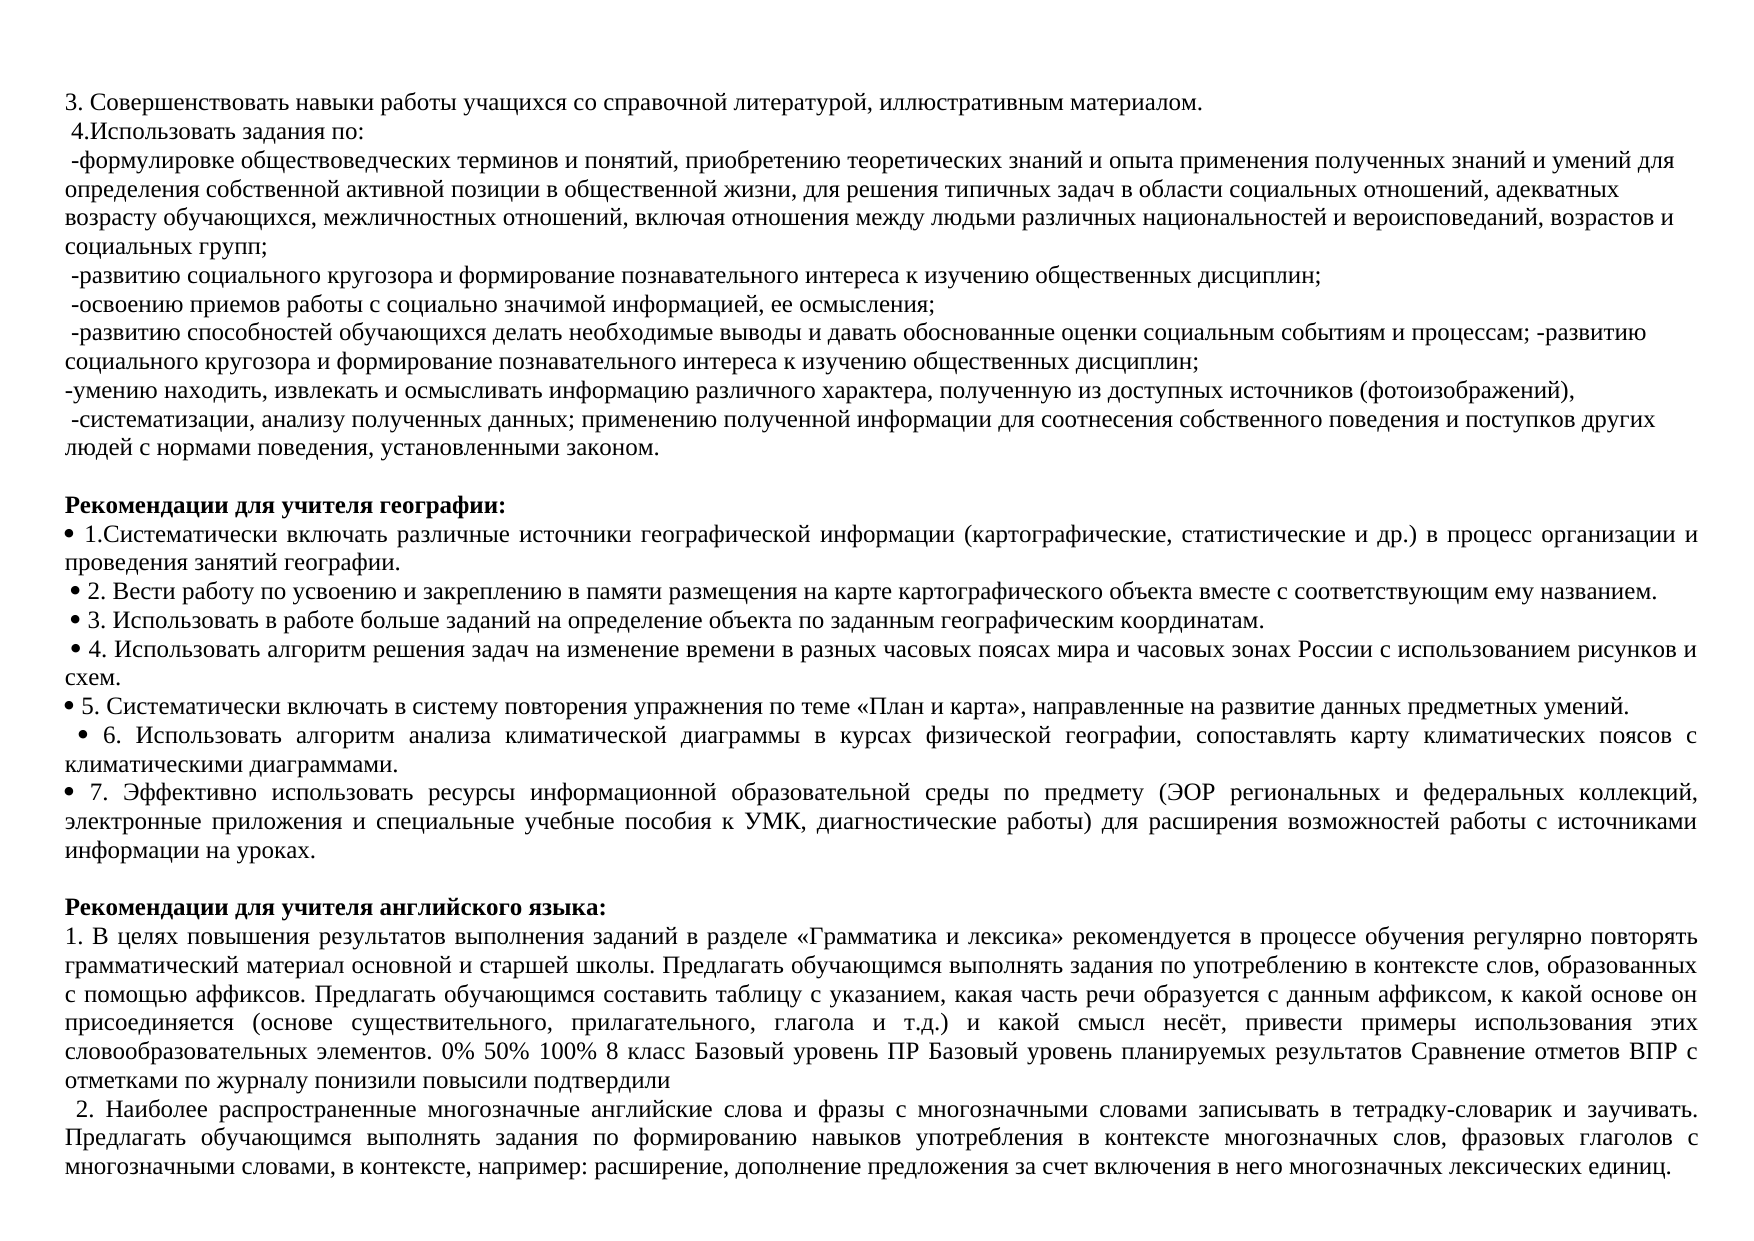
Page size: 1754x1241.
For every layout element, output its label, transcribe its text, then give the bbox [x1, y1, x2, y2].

text 2. Наиболее распространенные многозначные английские слова и фразы с многозначными словами записывать в тетрадку-словарик и заучивать. Предлагать обучающимся выполнять задания по формированию навыков употребления в контексте многозначных слов, фразовых глаголов с многозначными словами, в контексте, например: расширение, дополнение предложения за счет включения в него многозначных лексических единиц. [64, 1094, 1700, 1180]
text Рекомендации для учителя географии: [64, 490, 1700, 519]
text 1.Систематически включать различные источники географической информации (картографические, статистические и др.) в процесс организации и проведения занятий географии. [64, 519, 1700, 576]
text -развитию социального кругозора и формирование познавательного интереса к изучению общественных дисциплин; [64, 260, 1700, 289]
text 4. Использовать алгоритм решения задач на изменение времени в разных часовых поясах мира и часовых зонах России с использованием рисунков и схем. [64, 634, 1700, 691]
text 3. Использовать в работе больше заданий на определение объекта по заданным географическим координатам. [64, 605, 1700, 634]
text 1. В целях повышения результатов выполнения заданий в разделе «Грамматика и лексика» рекомендуется в процессе обучения регулярно повторять грамматический материал основной и старшей школы. Предлагать обучающимся выполнять задания по употреблению в контексте слов, образованных с помощью аффиксов. Предлагать обучающимся составить таблицу с указанием, какая часть речи образуется с данным аффиксом, к какой основе он присоединяется (основе существительного, прилагательного, глагола и т.д.) и какой смысл несёт, привести примеры использования этих словообразовательных элементов. 0% 50% 100% 8 класс Базовый уровень ПР Базовый уровень планируемых результатов Сравнение отметов ВПР с отметками по журналу понизили повысили подтвердили [64, 921, 1700, 1094]
text -систематизации, анализу полученных данных; применению полученной информации для соотнесения собственного поведения и поступков других людей с нормами поведения, установленными законом. [64, 404, 1700, 461]
text 2. Вести работу по усвоению и закреплению в памяти размещения на карте картографического объекта вместе с соответствующим ему названием. [64, 576, 1700, 605]
text -формулировке обществоведческих терминов и понятий, приобретению теоретических знаний и опыта применения полученных знаний и умений для определения собственной активной позиции в общественной жизни, для решения типичных задач в области социальных отношений, адекватных возрасту обучающихся, межличностных отношений, включая отношения между людьми различных национальностей и вероисповеданий, возрастов и социальных групп; [64, 145, 1700, 260]
text 5. Систематически включать в систему повторения упражнения по теме «План и карта», направленные на развитие данных предметных умений. [64, 691, 1700, 720]
text 4.Использовать задания по: [64, 116, 1700, 145]
text 6. Использовать алгоритм анализа климатической диаграммы в курсах физической географии, сопоставлять карту климатических поясов с климатическими диаграммами. [64, 720, 1700, 777]
text 7. Эффективно использовать ресурсы информационной образовательной среды по предмету (ЭОР региональных и федеральных коллекций, электронные приложения и специальные учебные пособия к УМК, диагностические работы) для расширения возможностей работы с источниками информации на уроках. [64, 777, 1700, 864]
text Рекомендации для учителя английского языка: [64, 892, 1700, 921]
text -развитию способностей обучающихся делать необходимые выводы и давать обоснованные оценки социальным событиям и процессам; -развитию социального кругозора и формирование познавательного интереса к изучению общественных дисциплин; [64, 317, 1700, 375]
text -умению находить, извлекать и осмысливать информацию различного характера, полученную из доступных источников (фотоизображений), [64, 375, 1700, 404]
text -освоению приемов работы с социально значимой информацией, ее осмысления; [64, 289, 1700, 317]
text 3. Совершенствовать навыки работы учащихся со справочной литературой, иллюстративным материалом. [64, 87, 1700, 116]
